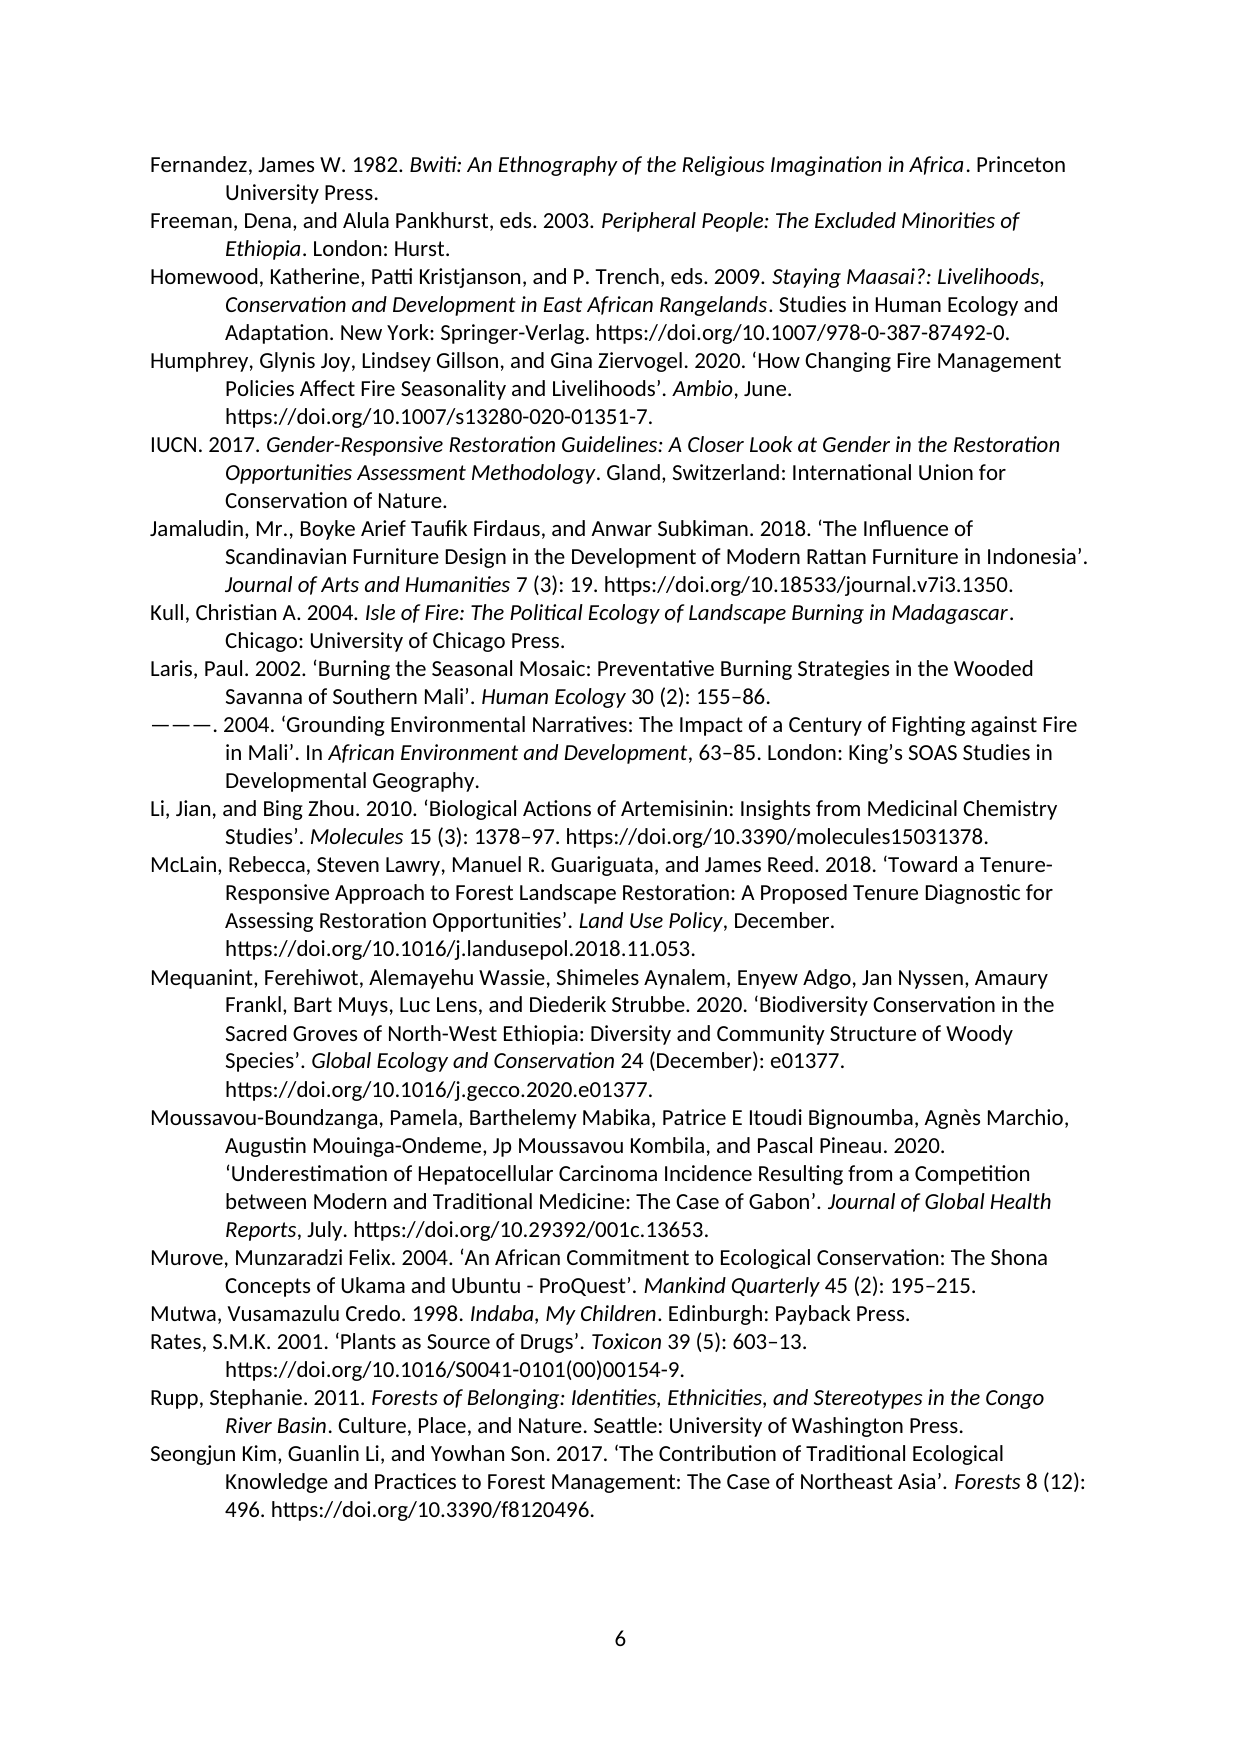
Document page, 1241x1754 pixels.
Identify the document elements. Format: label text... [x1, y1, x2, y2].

text Moussavou-Boundzanga, Pamela, Barthelemy Mabika, Patrice E Itoudi Bignoumba, Agnès Marchio, Augustin Mouinga-Ondeme, Jp Moussavou Kombila, and Pascal Pineau. 2020. ‘Underestimation of Hepatocellular Carcinoma Incidence Resulting from a Competition between Modern and Traditional Medicine: The Case of Gabon’. Journal of Global Health Reports, July. https://doi.org/10.29392/001c.13653. [150, 1103, 1090, 1243]
text ———. 2004. ‘Grounding Environmental Narratives: The Impact of a Century of Fighting against Fire in Mali’. In African Environment and Development, 63–85. London: King’s SOAS Studies in Developmental Geography. [150, 710, 1090, 794]
text Mutwa, Vusamazulu Credo. 1998. Indaba, My Children. Edinburgh: Payback Press. [150, 1299, 1090, 1327]
text Jamaludin, Mr., Boyke Arief Taufik Firdaus, and Anwar Subkiman. 2018. ‘The Influence of Scandinavian Furniture Design in the Development of Modern Rattan Furniture in Indonesia’. Journal of Arts and Humanities 7 (3): 19. https://doi.org/10.18533/journal.v7i3.1350. [150, 514, 1090, 598]
text Li, Jian, and Bing Zhou. 2010. ‘Biological Actions of Artemisinin: Insights from Medicinal Chemistry Studies’. Molecules 15 (3): 1378–97. https://doi.org/10.3390/molecules15031378. [150, 794, 1090, 851]
text Fernandez, James W. 1982. Bwiti: An Ethnography of the Religious Imagination in Africa. Princeton University Press. [150, 150, 1090, 206]
text McLain, Rebecca, Steven Lawry, Manuel R. Guariguata, and James Reed. 2018. ‘Toward a Tenure-Responsive Approach to Forest Landscape Restoration: A Proposed Tenure Diagnostic for Assessing Restoration Opportunities’. Land Use Policy, December. https://doi.org/10.1016/j.landusepol.2018.11.053. [150, 851, 1090, 963]
text Mequanint, Ferehiwot, Alemayehu Wassie, Shimeles Aynalem, Enyew Adgo, Jan Nyssen, Amaury Frankl, Bart Muys, Luc Lens, and Diederik Strubbe. 2020. ‘Biodiversity Conservation in the Sacred Groves of North-West Ethiopia: Diversity and Community Structure of Woody Species’. Global Ecology and Conservation 24 (December): e01377. https://doi.org/10.1016/j.gecco.2020.e01377. [150, 963, 1090, 1103]
text Freeman, Dena, and Alula Pankhurst, eds. 2003. Peripheral People: The Excluded Minorities of Ethiopia. London: Hurst. [150, 206, 1090, 262]
text Seongjun Kim, Guanlin Li, and Yowhan Son. 2017. ‘The Contribution of Traditional Ecological Knowledge and Practices to Forest Management: The Case of Northeast Asia’. Forests 8 (12): 496. https://doi.org/10.3390/f8120496. [150, 1439, 1090, 1523]
text Kull, Christian A. 2004. Isle of Fire: The Political Ecology of Landscape Burning in Madagascar. Chicago: University of Chicago Press. [150, 598, 1090, 654]
text Laris, Paul. 2002. ‘Burning the Seasonal Mosaic: Preventative Burning Strategies in the Wooded Savanna of Southern Mali’. Human Ecology 30 (2): 155–86. [150, 654, 1090, 710]
text Homewood, Katherine, Patti Kristjanson, and P. Trench, eds. 2009. Staying Maasai?: Livelihoods, Conservation and Development in East African Rangelands. Studies in Human Ecology and Adaptation. New York: Springer-Verlag. https://doi.org/10.1007/978-0-387-87492-0. [150, 262, 1090, 346]
text Rupp, Stephanie. 2011. Forests of Belonging: Identities, Ethnicities, and Stereotypes in the Congo River Basin. Culture, Place, and Nature. Seattle: University of Washington Press. [150, 1383, 1090, 1439]
text Murove, Munzaradzi Felix. 2004. ‘An African Commitment to Ecological Conservation: The Shona Concepts of Ukama and Ubuntu - ProQuest’. Mankind Quarterly 45 (2): 195–215. [150, 1243, 1090, 1299]
text Humphrey, Glynis Joy, Lindsey Gillson, and Gina Ziervogel. 2020. ‘How Changing Fire Management Policies Affect Fire Seasonality and Livelihoods’. Ambio, June. https://doi.org/10.1007/s13280-020-01351-7. [150, 346, 1090, 430]
text IUCN. 2017. Gender-Responsive Restoration Guidelines: A Closer Look at Gender in the Restoration Opportunities Assessment Methodology. Gland, Switzerland: International Union for Conservation of Nature. [150, 430, 1090, 514]
text Rates, S.M.K. 2001. ‘Plants as Source of Drugs’. Toxicon 39 (5): 603–13. https://doi.org/10.1016/S0041-0101(00)00154-9. [150, 1327, 1090, 1383]
